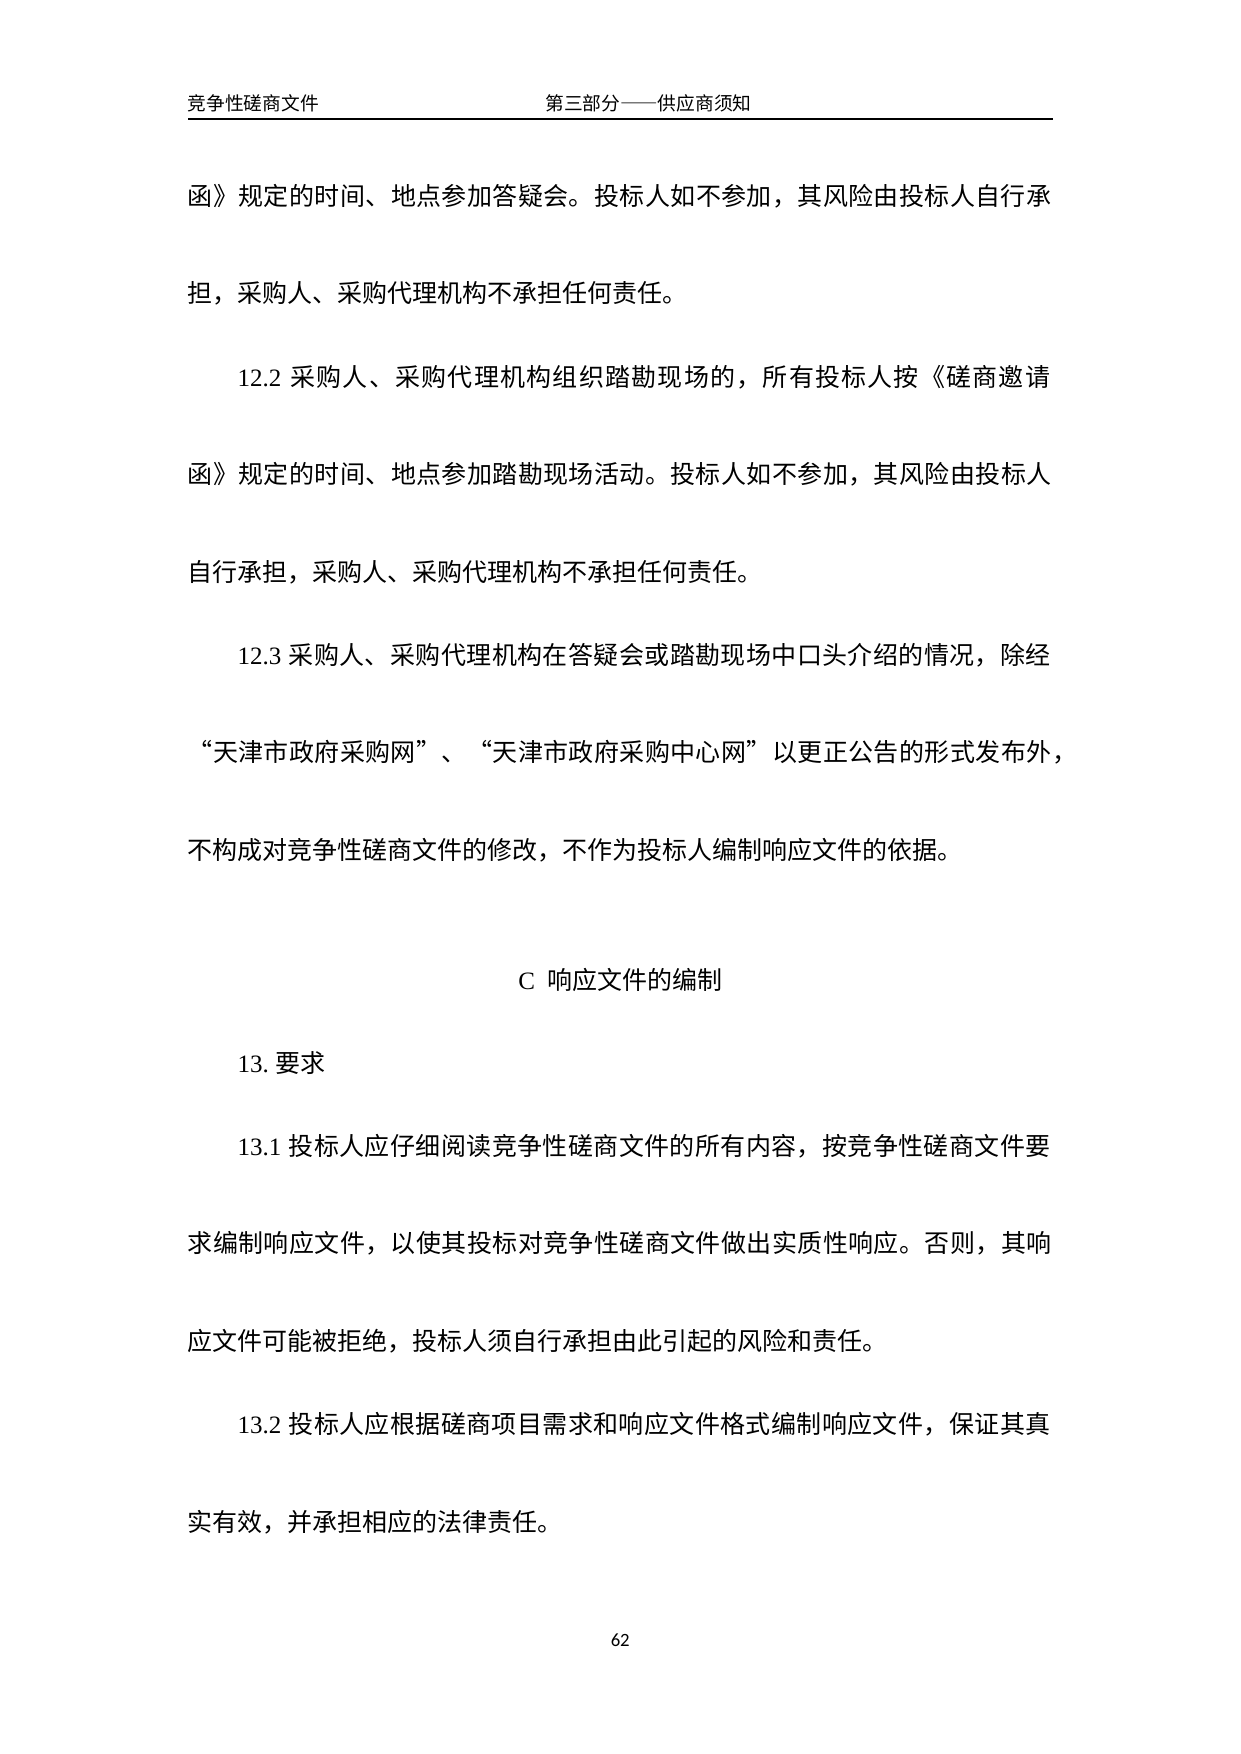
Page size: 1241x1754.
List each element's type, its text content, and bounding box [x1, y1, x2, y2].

text 13.2 投标人应根据磋商项目需求和响应文件格式编制响应文件，保证其真实有效，并承担相应的法律责任。 [187, 1390, 1053, 1553]
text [187, 162, 1053, 324]
text 13.1 投标人应仔细阅读竞争性磋商文件的所有内容，按竞争性磋商文件要求编制响应文件，以使其投标对竞争性磋商文件做出实质性响应。否则，其响应文件可能被拒绝，投标人须自行承担由此引起的风险和责任。 [187, 1112, 1053, 1372]
text 12.2 采购人、采购代理机构组织踏勘现场的，所有投标人按《磋商邀请函》规定的时间、地点参加踏勘现场活动。投标人如不参加，其风险由投标人自行承担，采购人、采购代理机构不承担任何责任。 [187, 343, 1053, 603]
text C 响应文件的编制 [187, 946, 1053, 1011]
text 13. 要求 [187, 1029, 1053, 1094]
text 12.3 采购人、采购代理机构在答疑会或踏勘现场中口头介绍的情况，除经“天津市政府采购网”、“天津市政府采购中心网”以更正公告的形式发布外，不构成对竞争性磋商文件的修改，不作为投标人编制响应文件的依据。 [187, 621, 1053, 881]
